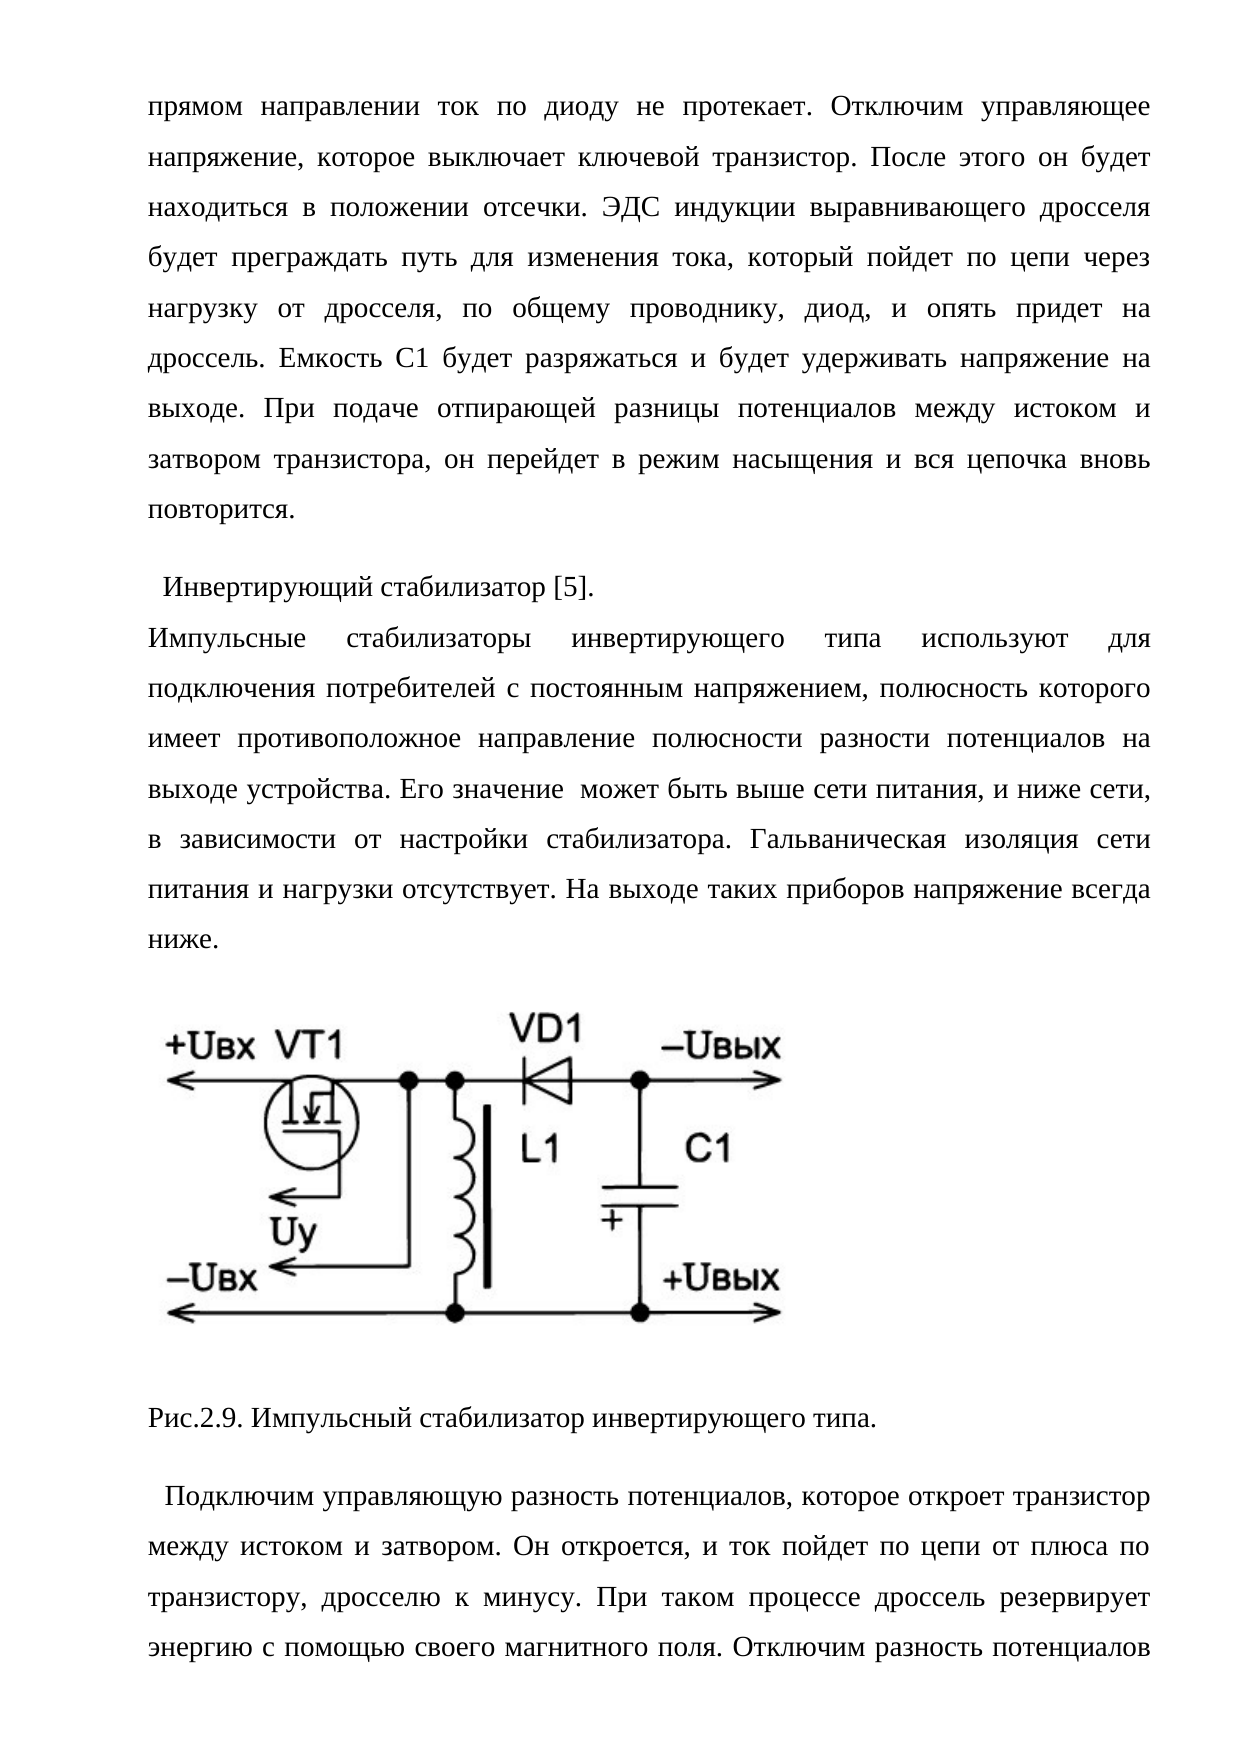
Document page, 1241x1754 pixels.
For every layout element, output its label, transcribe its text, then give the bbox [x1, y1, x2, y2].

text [148, 1478, 1152, 1663]
text Импульсные стабилизаторы инвертирующего типа используют для подключения потребителей с постоянным напряжением, полюсность которого имеет противоположное направление полюсности разности потенциалов на выходе устройства. Его значение может быть выше сети питания, и ниже сети, в зависимости от настройки стабилизатора. Гальваническая изоляция сети питания и нагрузки отсутствует. На выходе таких приборов напряжение всегда ниже. [148, 620, 1152, 955]
picture [147, 1000, 800, 1358]
text Инвертирующий стабилизатор [5]. [148, 569, 1152, 603]
text Рис.2.9. Импульсный стабилизатор инвертирующего типа. [148, 1400, 1152, 1433]
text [148, 88, 1152, 524]
